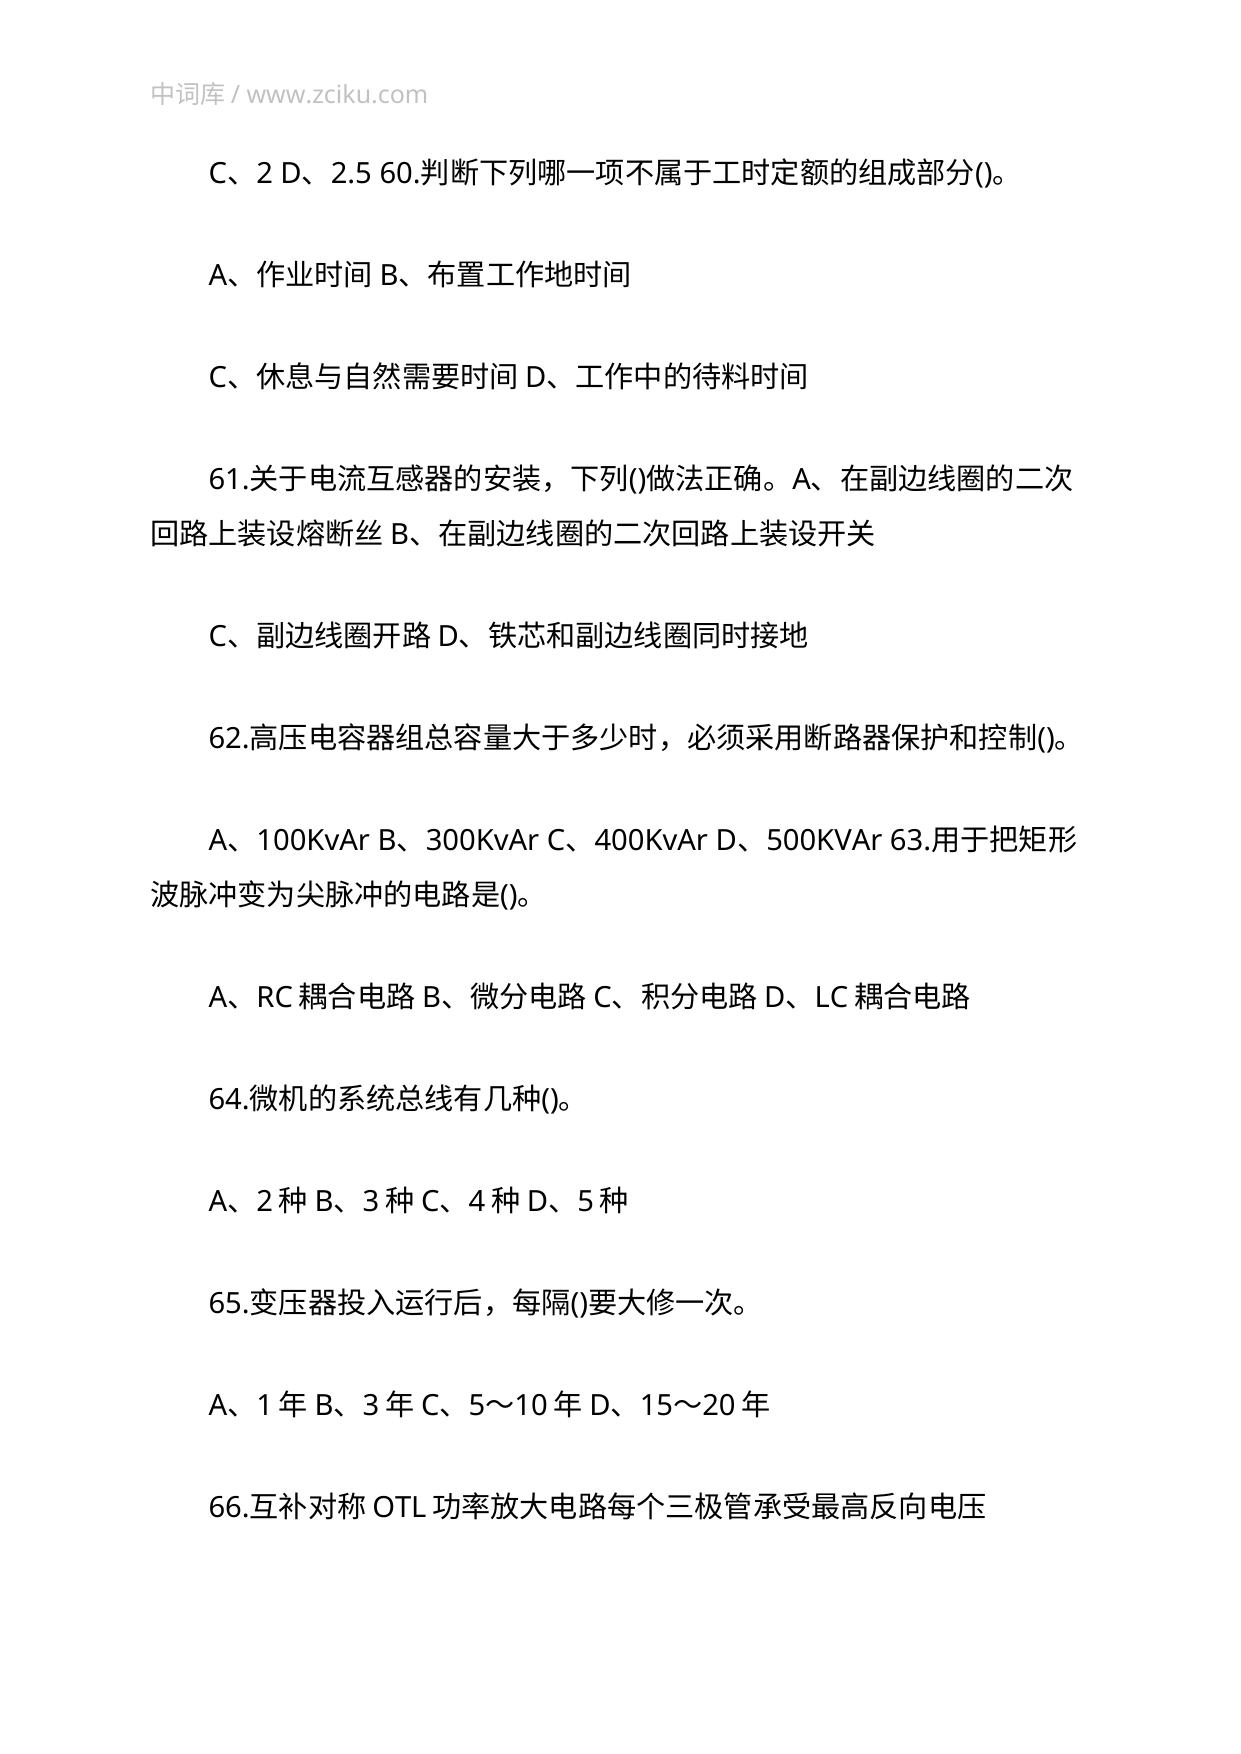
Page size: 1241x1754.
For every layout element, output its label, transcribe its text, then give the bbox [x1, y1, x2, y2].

text A、2种 B、3种 C、4种 D、5种 [150, 1178, 1090, 1220]
text C、休息与自然需要时间 D、工作中的待料时间 [150, 354, 1090, 396]
text A、作业时间 B、布置工作地时间 [150, 252, 1090, 294]
text 66.互补对称OTL功率放大电路每个三极管承受最高反向电压 [150, 1484, 1090, 1526]
text 65.变压器投入运行后，每隔()要大修一次。 [150, 1280, 1090, 1322]
text A、1年 B、3年 C、5～10年 D、15～20年 [150, 1382, 1090, 1424]
text A、RC耦合电路 B、微分电路 C、积分电路 D、LC耦合电路 [150, 974, 1090, 1016]
text C、2 D、2.5 60.判断下列哪一项不属于工时定额的组成部分()。 [150, 150, 1090, 192]
text 62.高压电容器组总容量大于多少时，必须采用断路器保护和控制()。 [150, 715, 1090, 757]
text A、100KvAr B、300KvAr C、400KvAr D、500KVAr 63.用于把矩形波脉冲变为尖脉冲的电路是()。 [150, 817, 1090, 914]
text C、副边线圈开路 D、铁芯和副边线圈同时接地 [150, 613, 1090, 655]
text 61.关于电流互感器的安装，下列()做法正确。A、在副边线圈的二次回路上装设熔断丝 B、在副边线圈的二次回路上装设开关 [150, 456, 1090, 553]
text 64.微机的系统总线有几种()。 [150, 1076, 1090, 1118]
